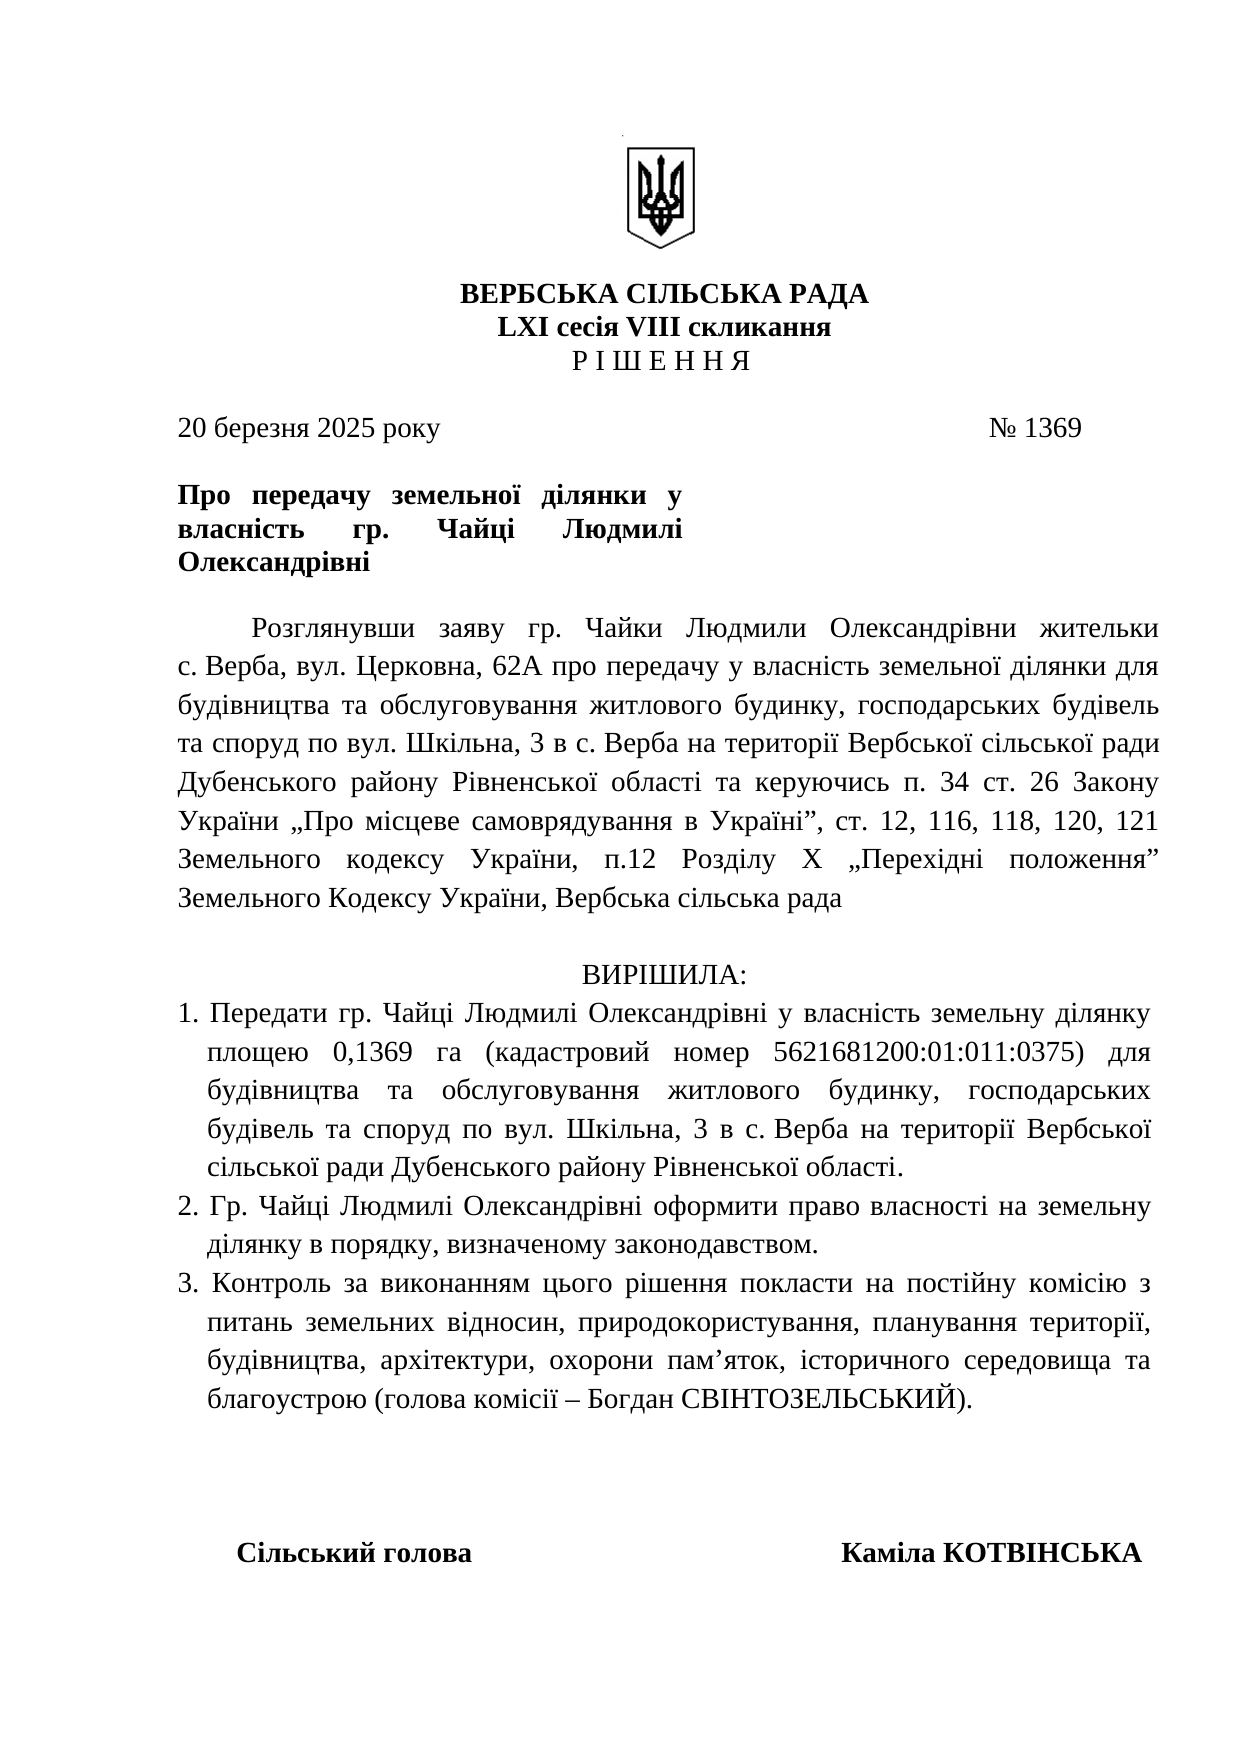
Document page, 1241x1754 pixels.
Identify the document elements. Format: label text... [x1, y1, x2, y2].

text 2. Гр. Чайці Людмилі Олександрівні оформити право власності на земельну ділянку в порядку, визначеному законодавством. [177, 1188, 1152, 1260]
text 20 березня 2025 року № 1369 [177, 410, 1152, 444]
text Р І Ш Е Н Н Я [177, 343, 1152, 377]
text ВИРІШИЛА: [177, 957, 1152, 990]
picture [603, 118, 718, 270]
text 3. Контроль за виконанням цього рішення покласти на постійну комісію з питань земельних відносин, природокористування, планування території, будівництва, архітектури, охорони пам’яток, історичного середовища та благоустрою (голова комісії – Богдан СВІНТОЗЕЛЬСЬКИЙ). [177, 1265, 1152, 1414]
text 1. Передати гр. Чайці Людмилі Олександрівні у власність земельну ділянку площею 0,1369 га (кадастровий номер 5621681200:01:011:0375) для будівництва та обслуговування житлового будинку, господарських будівель та споруд по вул. Шкільна, 3 в с. Верба на території Вербської сільської ради Дубенського району Рівненської області. [177, 995, 1152, 1183]
text Розглянувши заяву гр. Чайки Людмили Олександрівни жительки с. Верба, вул. Церковна, 62А про передачу у власність земельної ділянки для будівництва та обслуговування житлового будинку, господарських будівель та споруд по вул. Шкільна, 3 в с. Верба на території Вербської сільської ради Дубенського району Рівненської області та керуючись п. 34 ст. 26 Закону України „Про місцеве самоврядування в Україні”, ст. 12, 116, 118, 120, 121 Земельного кодексу України, п.12 Розділу Х „Перехідні положення” Земельного Кодексу України, Вербська сільська рада [177, 610, 1160, 913]
text ВЕРБСЬКА СІЛЬСЬКА РАДА [177, 276, 1152, 309]
text Сільський голова Каміла КОТВІНСЬКА [177, 1535, 1152, 1568]
text LXІ сесія VIIІ скликання [177, 309, 1152, 343]
table_header Про передачу земельної ділянки у власність гр. Чайці Людмилі Олександрівні [166, 477, 694, 578]
